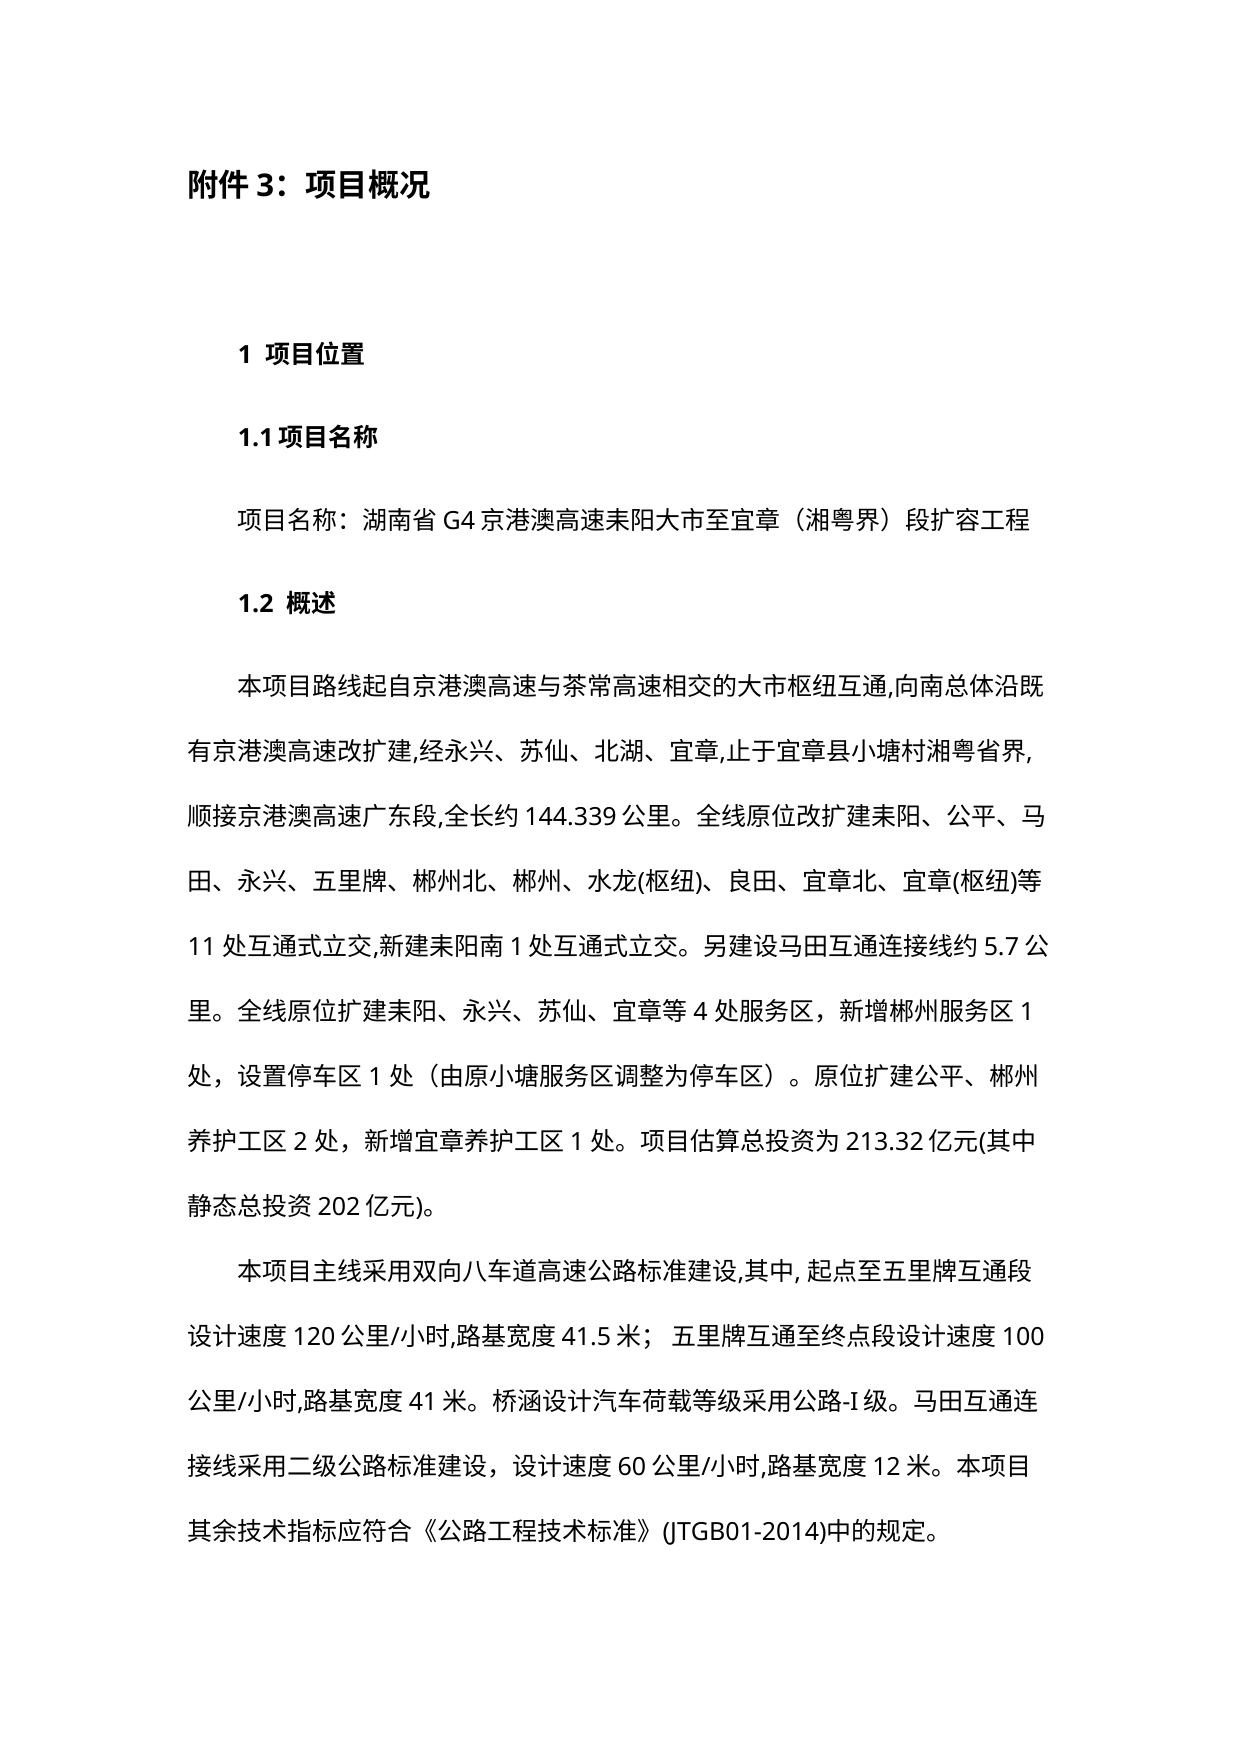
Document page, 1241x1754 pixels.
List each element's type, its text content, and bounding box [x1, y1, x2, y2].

text 附件3：项目概况 [187, 150, 1053, 215]
text 1 项目位置 [187, 320, 1053, 385]
text 1.1项目名称 [187, 403, 1053, 468]
text 本项目主线采用双向八车道高速公路标准建设,其中, 起点至五里牌互通段设计速度120公里/小时,路基宽度41.5米； 五里牌互通至终点段设计速度100公里/小时,路基宽度41米。桥涵设计汽车荷载等级采用公路-I级。马田互通连接线采用二级公路标准建设，设计速度60公里/小时,路基宽度12米。本项目其余技术指标应符合《公路工程技术标准》(JTGB01-2014)中的规定。 [187, 1237, 1053, 1562]
text 1.2 概述 [187, 569, 1053, 634]
text 本项目路线起自京港澳高速与茶常高速相交的大市枢纽互通,向南总体沿既有京港澳高速改扩建,经永兴、苏仙、北湖、宜章,止于宜章县小塘村湘粤省界,顺接京港澳高速广东段,全长约144.339公里。全线原位改扩建耒阳、公平、马田、永兴、五里牌、郴州北、郴州、水龙(枢纽)、良田、宜章北、宜章(枢纽)等11 处互通式立交,新建耒阳南1处互通式立交。另建设马田互通连接线约5.7公里。全线原位扩建耒阳、永兴、苏仙、宜章等 4 处服务区，新增郴州服务区 1 处，设置停车区 1 处（由原小塘服务区调整为停车区）。原位扩建公平、郴州养护工区 2 处，新增宜章养护工区 1 处。项目估算总投资为213.32亿元(其中静态总投资202亿元)。 [187, 652, 1053, 1237]
text 项目名称：湖南省G4京港澳高速耒阳大市至宜章（湘粤界）段扩容工程 [187, 486, 1053, 551]
